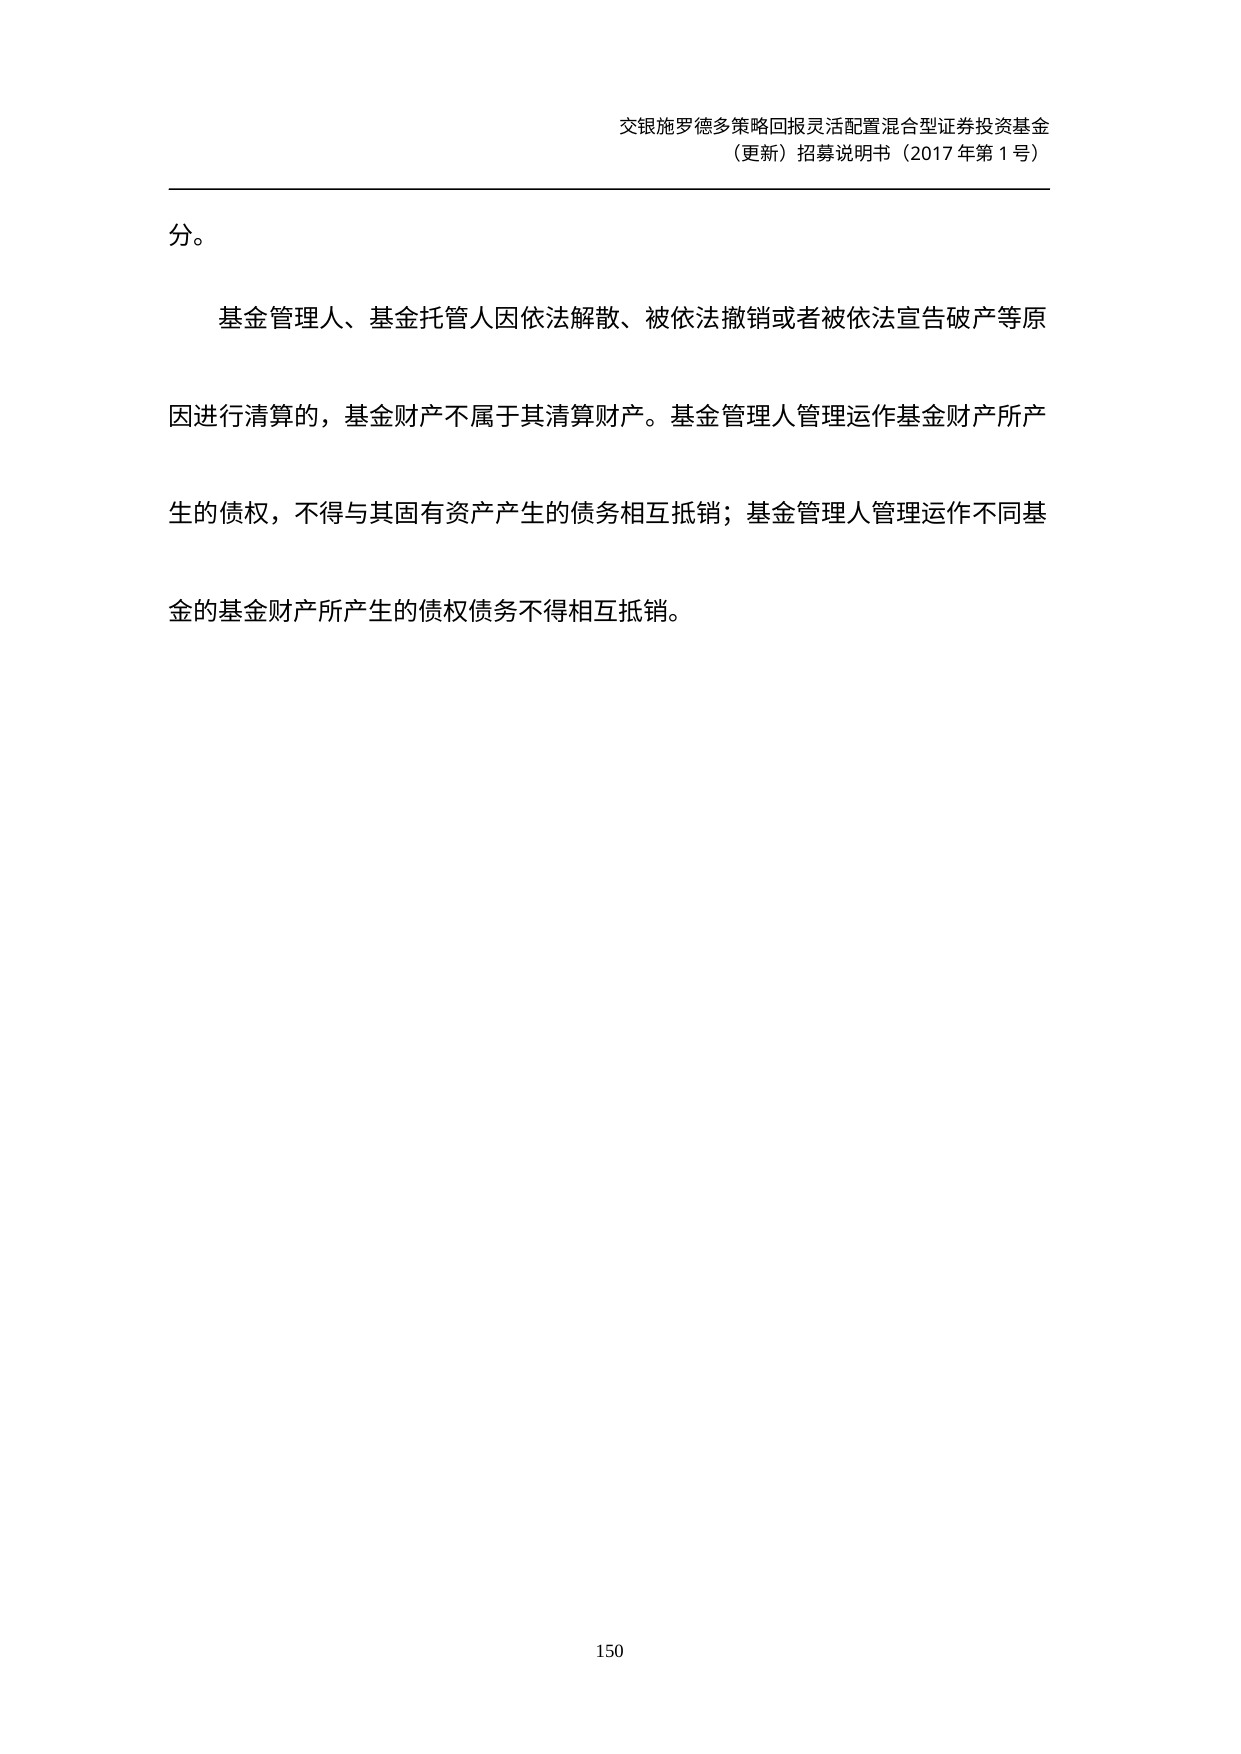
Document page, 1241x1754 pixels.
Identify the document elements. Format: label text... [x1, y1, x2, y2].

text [169, 201, 1050, 266]
text 基金管理人、基金托管人因依法解散、被依法撤销或者被依法宣告破产等原因进行清算的，基金财产不属于其清算财产。基金管理人管理运作基金财产所产生的债权，不得与其固有资产产生的债务相互抵销；基金管理人管理运作不同基金的基金财产所产生的债权债务不得相互抵销。 [169, 284, 1050, 642]
